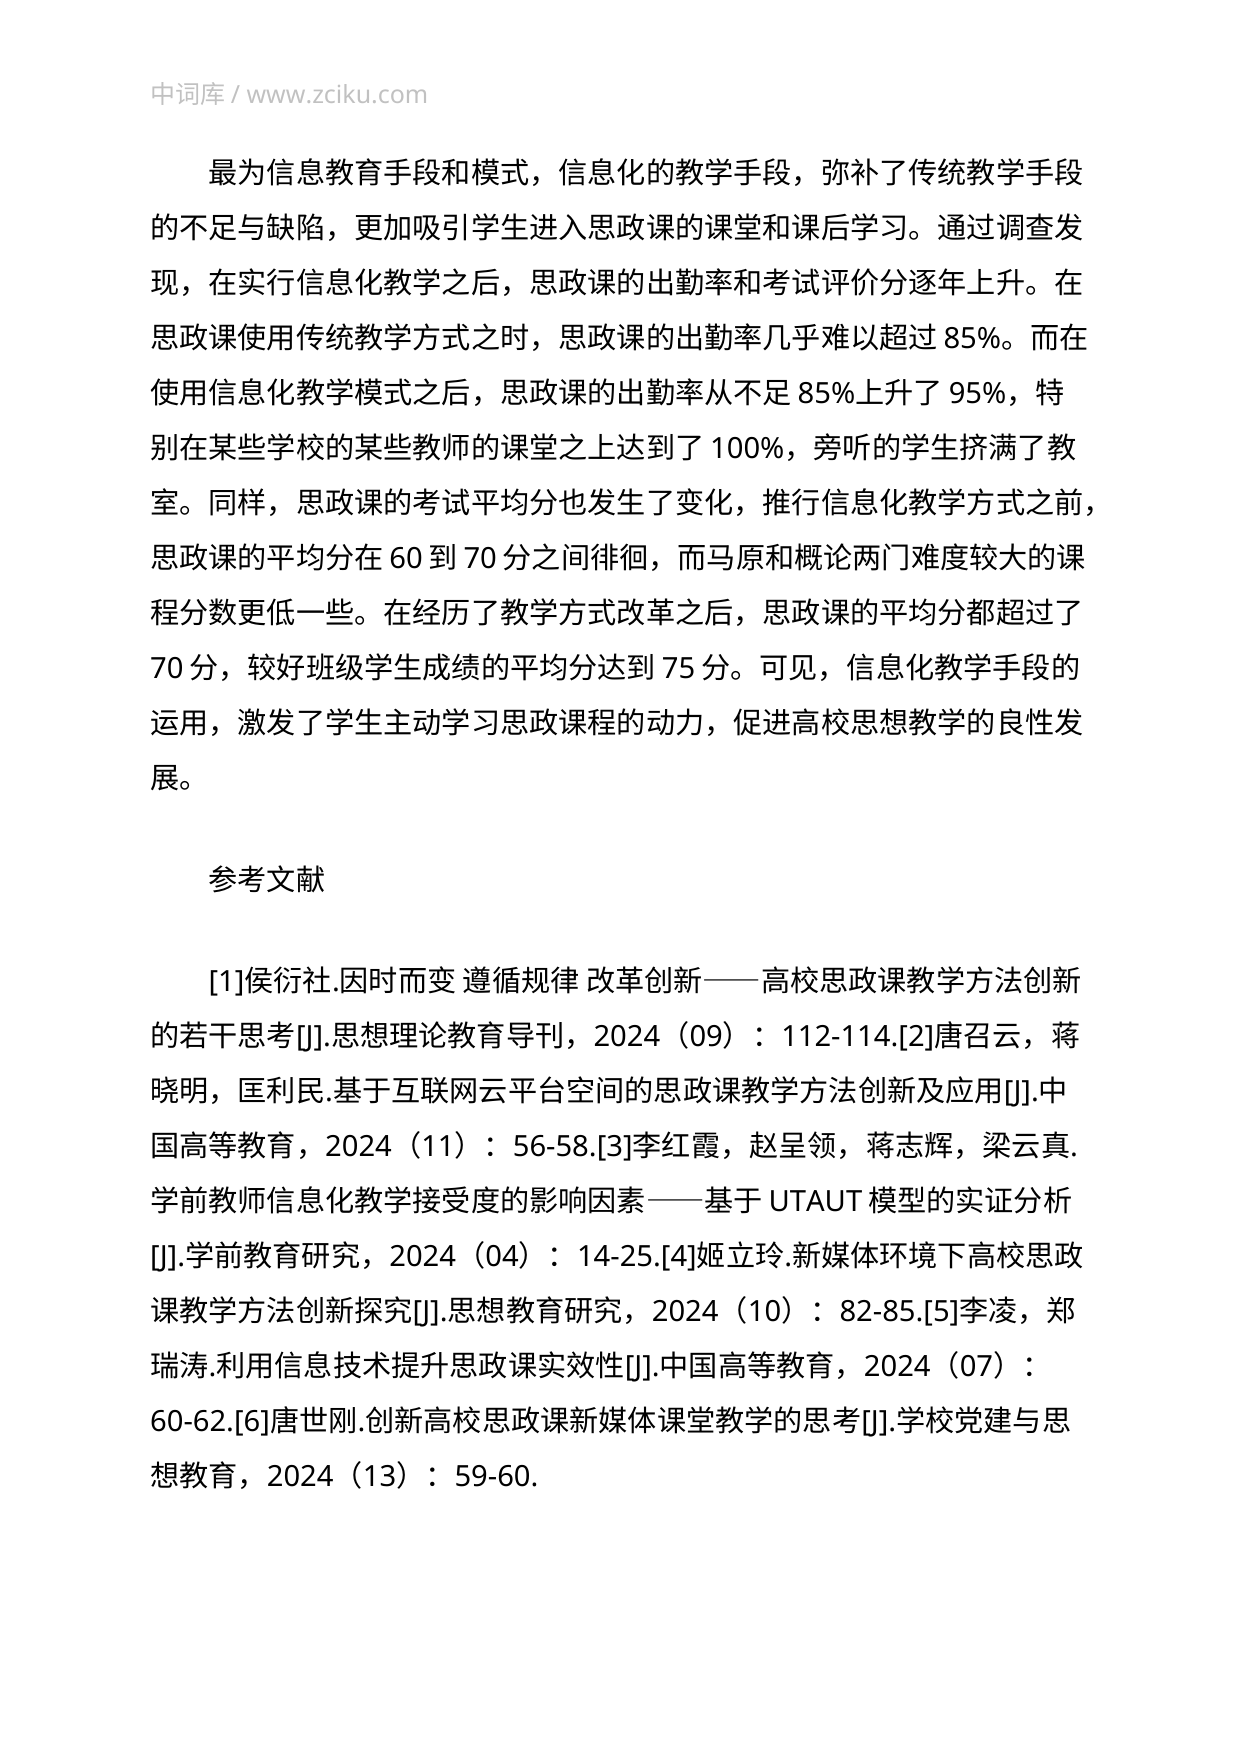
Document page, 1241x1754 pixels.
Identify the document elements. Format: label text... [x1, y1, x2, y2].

text [1]侯衍社.因时而变 遵循规律 改革创新――高校思政课教学方法创新的若干思考[J].思想理论教育导刊，2024（09）：112-114.[2]唐召云，蒋晓明，匡利民.基于互联网云平台空间的思政课教学方法创新及应用[J].中国高等教育，2024（11）：56-58.[3]李红霞，赵呈领，蒋志辉，梁云真.学前教师信息化教学接受度的影响因素――基于UTAUT模型的实证分析[J].学前教育研究，2024（04）：14-25.[4]姬立玲.新媒体环境下高校思政课教学方法创新探究[J].思想教育研究，2024（10）：82-85.[5]李凌，郑瑞涛.利用信息技术提升思政课实效性[J].中国高等教育，2024（07）：60-62.[6]唐世刚.创新高校思政课新媒体课堂教学的思考[J].学校党建与思想教育，2024（13）：59-60. [150, 958, 1090, 1495]
text 最为信息教育手段和模式，信息化的教学手段，弥补了传统教学手段的不足与缺陷，更加吸引学生进入思政课的课堂和课后学习。通过调查发现，在实行信息化教学之后，思政课的出勤率和考试评价分逐年上升。在思政课使用传统教学方式之时，思政课的出勤率几乎难以超过85%。而在使用信息化教学模式之后，思政课的出勤率从不足85%上升了95%，特别在某些学校的某些教师的课堂之上达到了100%，旁听的学生挤满了教室。同样，思政课的考试平均分也发生了变化，推行信息化教学方式之前，思政课的平均分在60到70分之间徘徊，而马原和概论两门难度较大的课程分数更低一些。在经历了教学方式改革之后，思政课的平均分都超过了70分，较好班级学生成绩的平均分达到75分。可见，信息化教学手段的运用，激发了学生主动学习思政课程的动力，促进高校思想教学的良性发展。 [150, 150, 1090, 797]
text 参考文献 [150, 856, 1090, 898]
